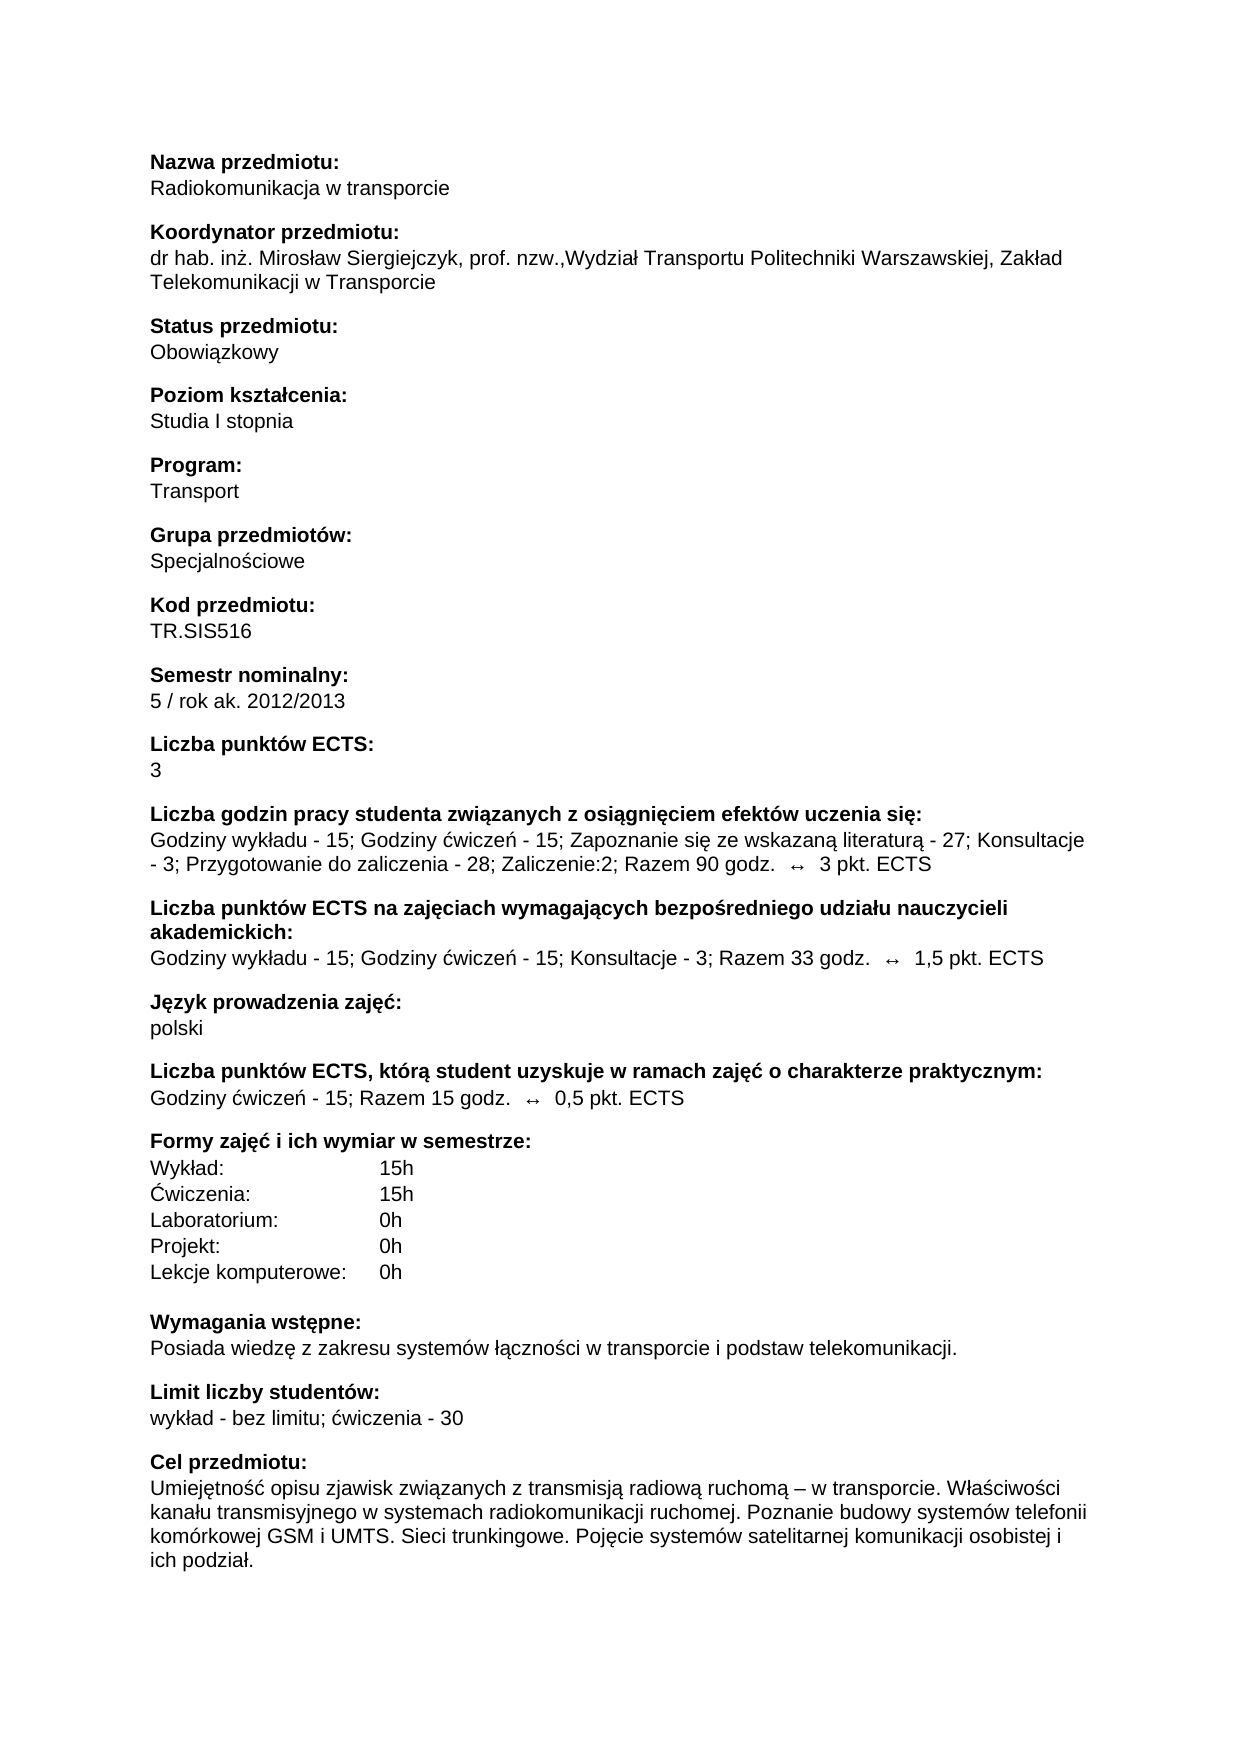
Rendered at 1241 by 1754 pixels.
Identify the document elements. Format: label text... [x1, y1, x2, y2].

text Specjalnościowe [150, 549, 1090, 573]
table_cell Ćwiczenia: [140, 1182, 367, 1206]
table_header Wykład: [140, 1156, 367, 1180]
text Radiokomunikacja w transporcie [150, 176, 1090, 200]
text Grupa przedmiotów: [150, 523, 1090, 547]
text Koordynator przedmiotu: [150, 220, 1090, 244]
text Posiada wiedzę z zakresu systemów łączności w transporcie i podstaw telekomunikacji. [150, 1336, 1090, 1360]
table_cell 0h [369, 1232, 597, 1258]
text Obowiązkowy [150, 339, 1090, 363]
table_header 15h [369, 1156, 597, 1180]
text Liczba godzin pracy studenta związanych z osiągnięciem efektów uczenia się: [150, 802, 1090, 826]
text Wymagania wstępne: [150, 1310, 1090, 1334]
text 3 [150, 758, 1090, 782]
text Godziny wykładu - 15; Godziny ćwiczeń - 15; Konsultacje - 3; Razem 33 godz. ↔ 1,5 pkt. ECTS [150, 946, 1090, 970]
text Program: [150, 453, 1090, 477]
text Limit liczby studentów: [150, 1380, 1090, 1404]
text Godziny ćwiczeń - 15; Razem 15 godz. ↔ 0,5 pkt. ECTS [150, 1085, 1090, 1109]
text Studia I stopnia [150, 409, 1090, 433]
text Transport [150, 479, 1090, 503]
text Liczba punktów ECTS na zajęciach wymagających bezpośredniego udziału nauczycieli akademickich: [150, 896, 1090, 944]
text Formy zajęć i ich wymiar w semestrze: [150, 1129, 1090, 1153]
table_cell 0h [369, 1206, 597, 1232]
table_cell 15h [369, 1180, 597, 1206]
text TR.SIS516 [150, 619, 1090, 643]
text Kod przedmiotu: [150, 593, 1090, 617]
text Liczba punktów ECTS: [150, 732, 1090, 756]
text Godziny wykładu - 15; Godziny ćwiczeń - 15; Zapoznanie się ze wskazaną literaturą - 27; Konsultacje - 3; Przygotowanie do zaliczenia - 28; Zaliczenie:2; Razem 90 godz. ↔ 3 pkt. ECTS [150, 828, 1090, 876]
table_cell Laboratorium: [140, 1208, 367, 1232]
text Cel przedmiotu: [150, 1449, 1090, 1473]
text 5 / rok ak. 2012/2013 [150, 688, 1090, 712]
table_cell Projekt: [140, 1234, 367, 1258]
text Liczba punktów ECTS, którą student uzyskuje w ramach zajęć o charakterze praktycznym: [150, 1059, 1090, 1083]
text wykład - bez limitu; ćwiczenia - 30 [150, 1406, 1090, 1430]
text Status przedmiotu: [150, 313, 1090, 337]
text Nazwa przedmiotu: [150, 150, 1090, 174]
text polski [150, 1016, 1090, 1039]
text Semestr nominalny: [150, 662, 1090, 686]
text Język prowadzenia zajęć: [150, 989, 1090, 1013]
text Umiejętność opisu zjawisk związanych z transmisją radiową ruchomą – w transporcie. Właściwości kanału transmisyjnego w systemach radiokomunikacji ruchomej. Poznanie budowy systemów telefonii komórkowej GSM i UMTS. Sieci trunkingowe. Pojęcie systemów satelitarnej komunikacji osobistej i ich podział. [150, 1476, 1090, 1571]
table_cell 0h [369, 1258, 597, 1284]
table_cell Lekcje komputerowe: [140, 1260, 367, 1284]
text dr hab. inż. Mirosław Siergiejczyk, prof. nzw.,Wydział Transportu Politechniki Warszawskiej, Zakład Telekomunikacji w Transporcie [150, 246, 1090, 294]
text Poziom kształcenia: [150, 383, 1090, 407]
